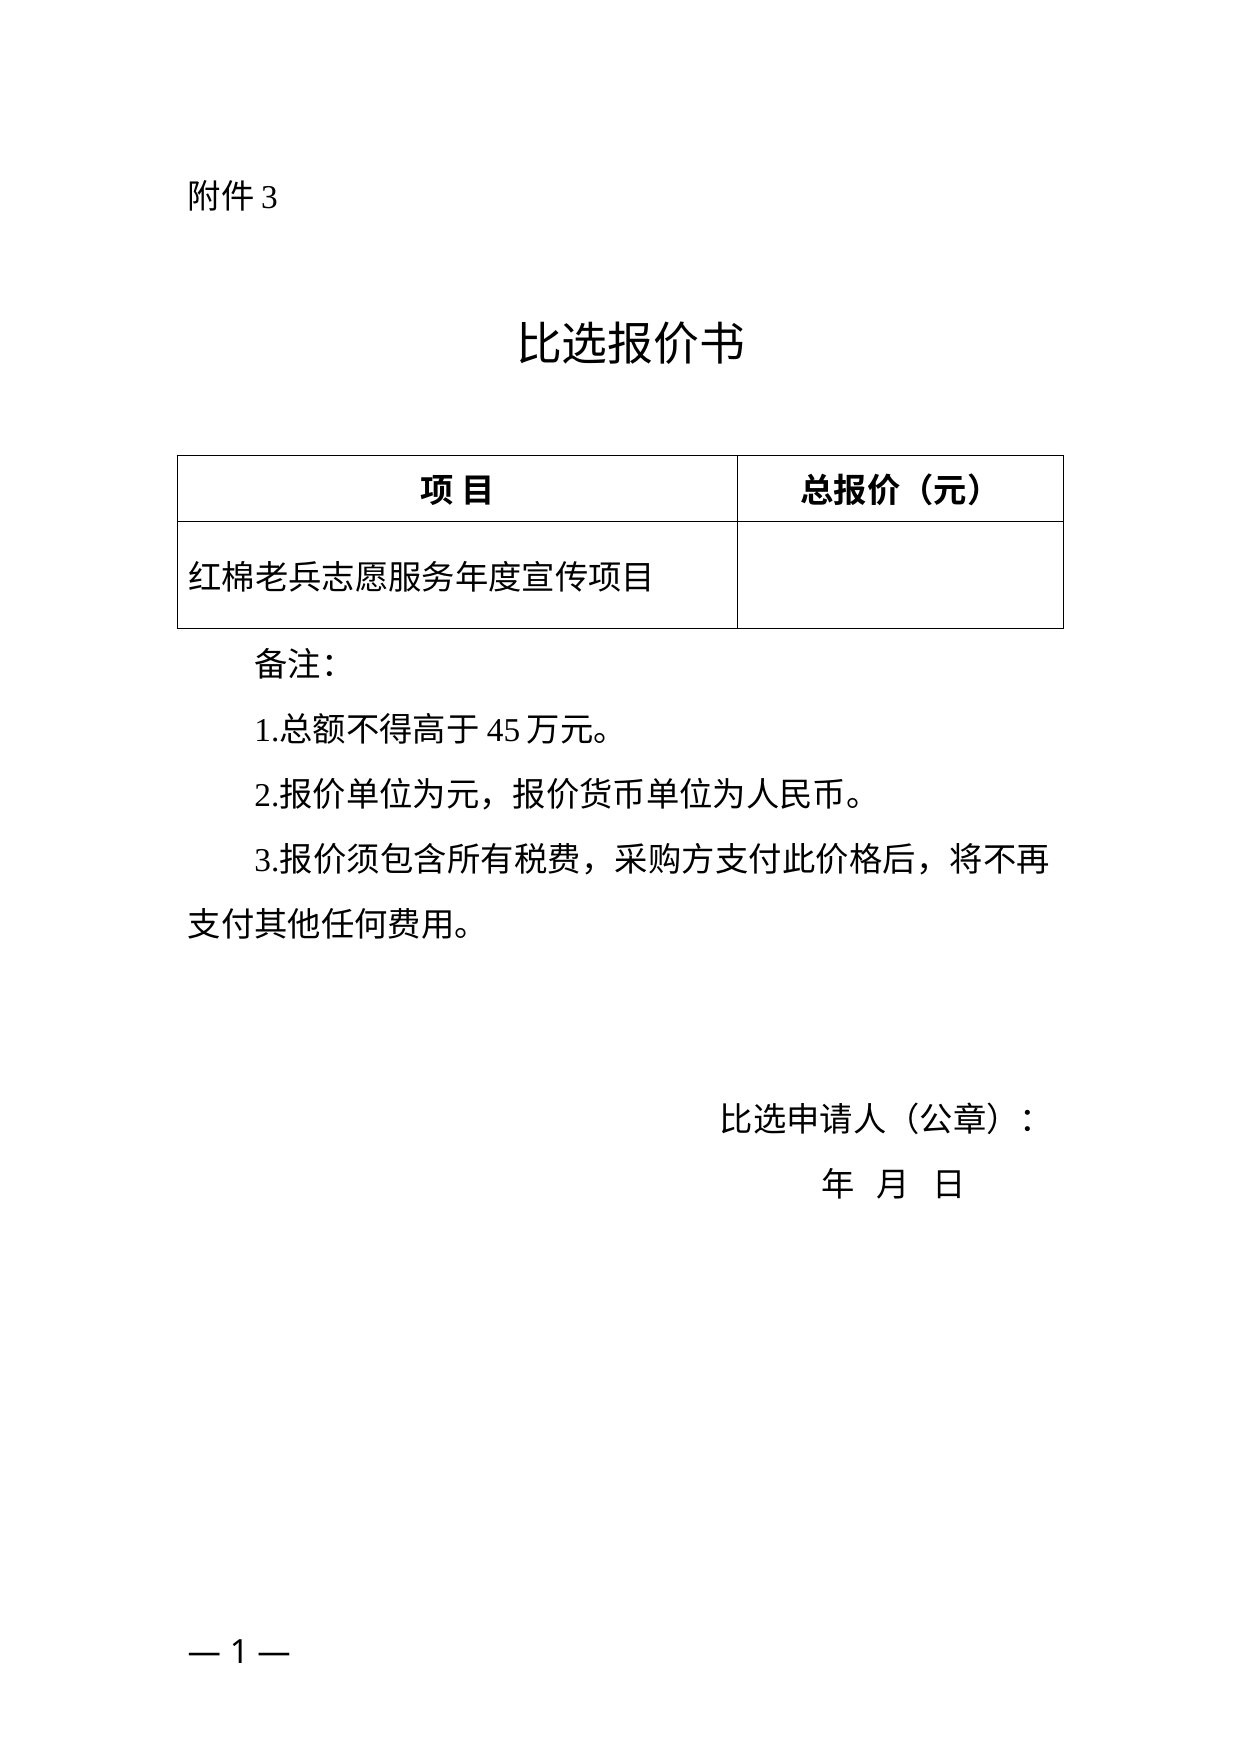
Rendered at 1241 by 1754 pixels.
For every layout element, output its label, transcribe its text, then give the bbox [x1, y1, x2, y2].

text 1.总额不得高于 45万元。 [187, 694, 1053, 759]
table_header 总报价（元） [738, 456, 1063, 521]
text 2.报价单位为元，报价货币单位为人民币。 [187, 759, 1053, 824]
text 比选报价书 [187, 292, 1053, 389]
table_cell 红棉老兵志愿服务年度宣传项目 [178, 522, 737, 628]
text 比选申请人（公章）： [187, 1084, 1053, 1149]
text 3.报价须包含所有税费，采购方支付此价格后，将不再支付其他任何费用。 [187, 824, 1053, 954]
table_cell [738, 522, 1063, 628]
text 备注： [187, 629, 1053, 694]
text 附件3 [187, 162, 1053, 227]
table_header 项 目 [178, 456, 737, 521]
text 年 月 日 [187, 1149, 1053, 1214]
